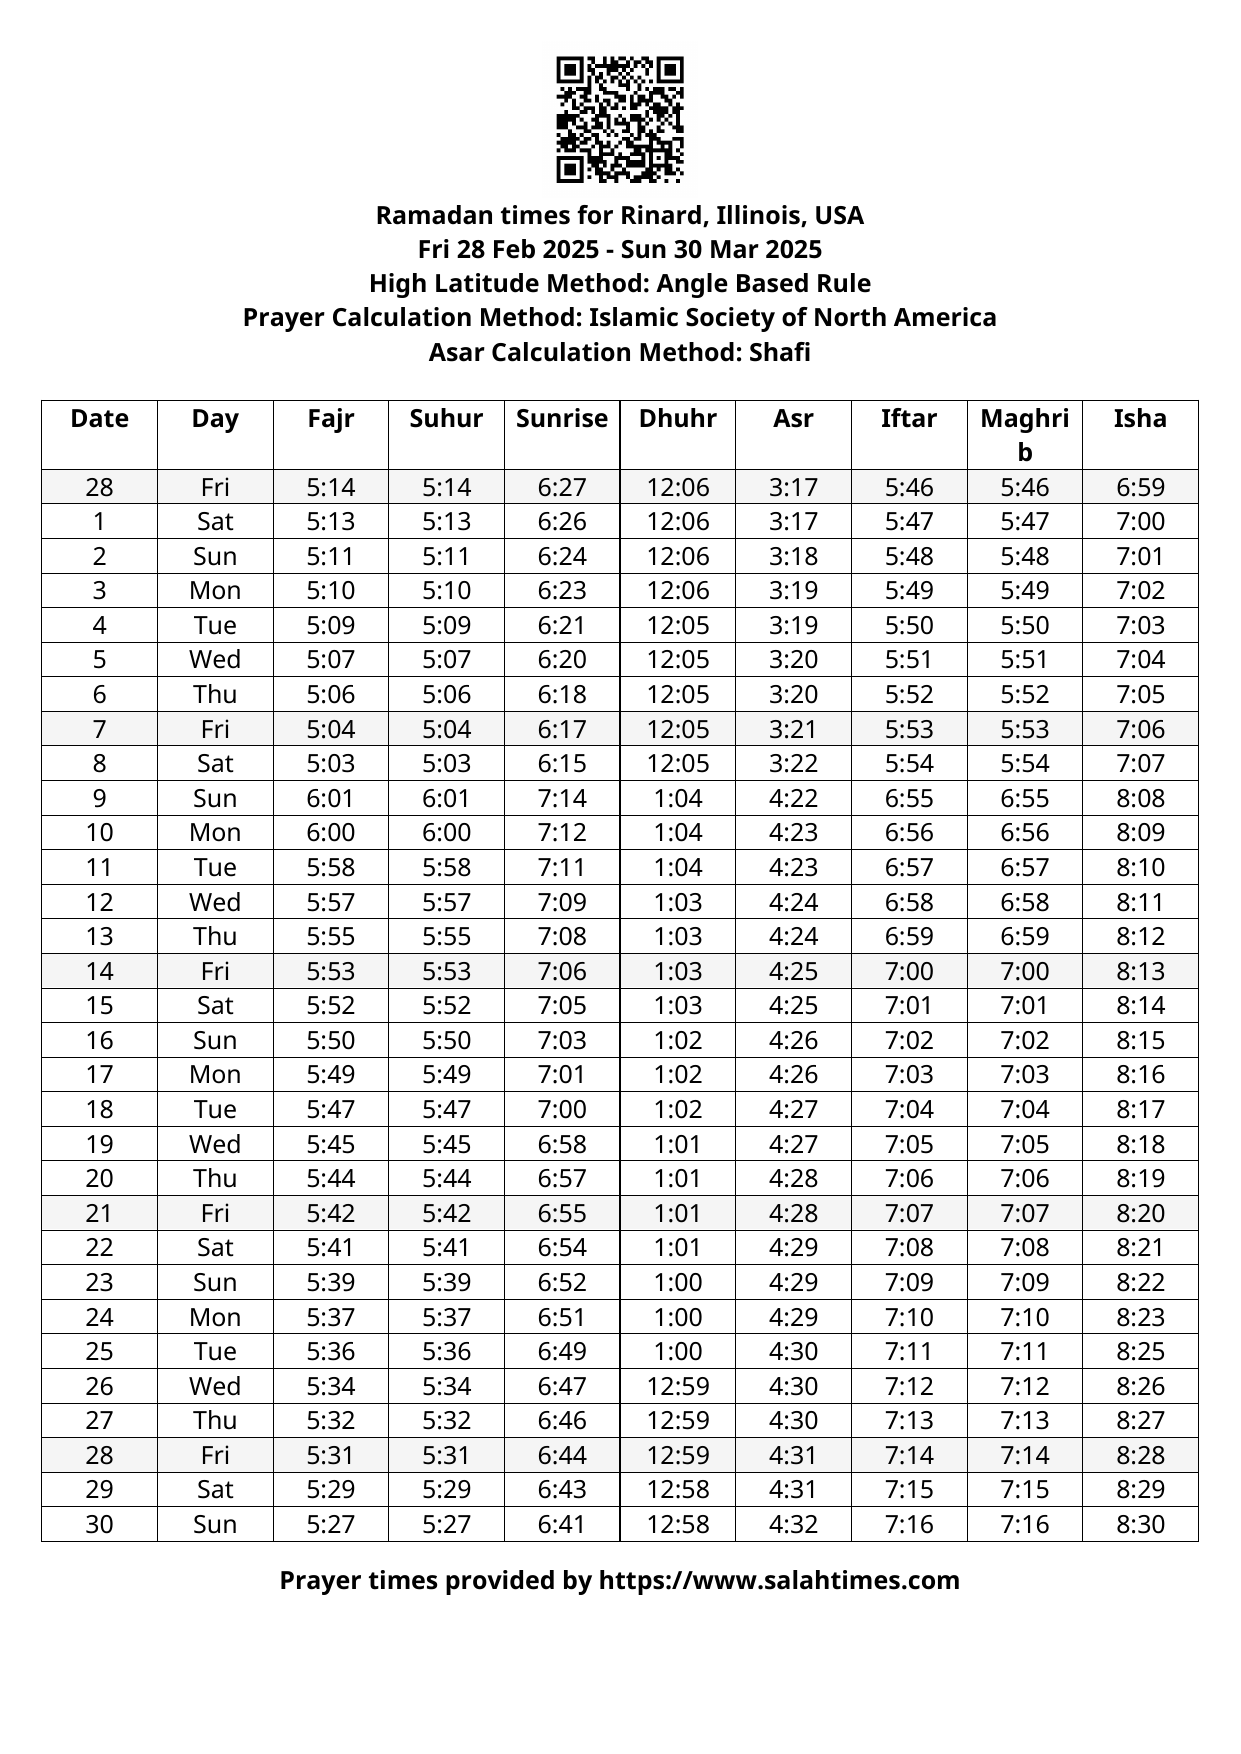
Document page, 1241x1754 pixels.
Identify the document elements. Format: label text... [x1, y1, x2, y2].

table_cell 12:05 [621, 643, 735, 676]
table_cell 1:00 [621, 1265, 735, 1299]
picture [542, 41, 699, 198]
table_cell 1:03 [621, 989, 735, 1022]
table_cell 7:07 [1083, 746, 1198, 780]
table_cell 12:58 [621, 1507, 735, 1541]
table_cell 4:29 [736, 1231, 851, 1264]
table_cell 4:29 [736, 1265, 851, 1299]
table_cell 4:25 [736, 954, 851, 987]
table_cell Fri [158, 470, 273, 503]
table_cell 5:50 [389, 1023, 504, 1057]
table_cell 6:55 [505, 1196, 619, 1229]
table_header Asr [736, 401, 851, 469]
table_cell 12:59 [621, 1438, 735, 1472]
table_cell 5:57 [389, 885, 504, 918]
table_cell 5:48 [852, 539, 967, 572]
table_cell 7:01 [968, 989, 1082, 1022]
table_cell 6:18 [505, 677, 619, 711]
table_cell 6:41 [505, 1507, 619, 1541]
table_cell 6:58 [852, 885, 967, 918]
table_cell 7:06 [968, 1161, 1082, 1195]
table_cell 4:25 [736, 989, 851, 1022]
table_cell 8:12 [1083, 919, 1198, 953]
table_cell 14 [42, 954, 157, 987]
table_cell 8:18 [1083, 1127, 1198, 1160]
table_cell 6:00 [389, 816, 504, 849]
table_cell Thu [158, 1404, 273, 1437]
table_cell 7:00 [852, 954, 967, 987]
table_cell 5:53 [852, 712, 967, 745]
table_cell 5:37 [389, 1300, 504, 1333]
table_cell 5:32 [389, 1404, 504, 1437]
table_cell 6:57 [505, 1161, 619, 1195]
table_cell 6:54 [505, 1231, 619, 1264]
table_cell 1:03 [621, 919, 735, 953]
table_header Dhuhr [621, 401, 735, 469]
table_cell 5:47 [389, 1092, 504, 1126]
table_cell Sun [158, 1507, 273, 1541]
table_cell Sat [158, 746, 273, 780]
table_cell Sun [158, 781, 273, 814]
table_cell 6:01 [389, 781, 504, 814]
table_cell 23 [42, 1265, 157, 1299]
table_cell 3:17 [736, 470, 851, 503]
table_cell 11 [42, 850, 157, 884]
table_cell 1:04 [621, 816, 735, 849]
table_cell 6:56 [968, 816, 1082, 849]
table_cell 12:58 [621, 1473, 735, 1506]
table_cell 1:02 [621, 1058, 735, 1091]
table_cell 7:05 [852, 1127, 967, 1160]
table_cell 3:21 [736, 712, 851, 745]
table_cell Thu [158, 919, 273, 953]
table_cell 7:05 [968, 1127, 1082, 1160]
table_cell 5:51 [968, 643, 1082, 676]
table_cell 4:22 [736, 781, 851, 814]
table_cell 8:09 [1083, 816, 1198, 849]
table_cell 20 [42, 1161, 157, 1195]
table_cell 5:03 [274, 746, 388, 780]
table_cell Sun [158, 539, 273, 572]
table_cell 5:57 [274, 885, 388, 918]
table_cell 4:32 [736, 1507, 851, 1541]
table_cell 6:00 [274, 816, 388, 849]
table_cell 5:53 [968, 712, 1082, 745]
table_cell 5:09 [389, 608, 504, 642]
table_cell 6 [42, 677, 157, 711]
table_cell 7:11 [968, 1334, 1082, 1368]
table_cell 12:06 [621, 539, 735, 572]
table_cell 5:13 [274, 504, 388, 538]
table_cell 5:14 [274, 470, 388, 503]
table_cell 5:10 [389, 574, 504, 607]
table_cell 27 [42, 1404, 157, 1437]
table_cell 5:31 [389, 1438, 504, 1472]
table_cell 6:23 [505, 574, 619, 607]
table_cell 22 [42, 1231, 157, 1264]
table_cell 6:20 [505, 643, 619, 676]
table_cell 1:01 [621, 1127, 735, 1160]
table_cell 7:04 [852, 1092, 967, 1126]
table_cell 8 [42, 746, 157, 780]
table_cell 5:41 [389, 1231, 504, 1264]
text Asar Calculation Method: Shafi [42, 334, 1198, 368]
table_cell 1:03 [621, 885, 735, 918]
table_cell 8:19 [1083, 1161, 1198, 1195]
table_cell 8:13 [1083, 954, 1198, 987]
table_cell Sat [158, 1473, 273, 1506]
table_cell 12 [42, 885, 157, 918]
table_cell 7:08 [968, 1231, 1082, 1264]
table_cell 6:17 [505, 712, 619, 745]
table_cell 12:05 [621, 712, 735, 745]
table_cell 5:37 [274, 1300, 388, 1333]
table_cell 8:23 [1083, 1300, 1198, 1333]
table_cell 18 [42, 1092, 157, 1126]
table_cell Mon [158, 574, 273, 607]
table_cell 5:49 [968, 574, 1082, 607]
table_cell Wed [158, 1127, 273, 1160]
table_cell 7:05 [505, 989, 619, 1022]
table_cell 7:07 [968, 1196, 1082, 1229]
table_cell 7:14 [852, 1438, 967, 1472]
table_cell 1:00 [621, 1300, 735, 1333]
table_cell 7:16 [852, 1507, 967, 1541]
table_cell 4:26 [736, 1023, 851, 1057]
table_cell 8:25 [1083, 1334, 1198, 1368]
table_cell 5:47 [968, 504, 1082, 538]
table_header Fajr [274, 401, 388, 469]
table_cell 7:06 [852, 1161, 967, 1195]
table_cell 3:20 [736, 677, 851, 711]
table_cell 7:12 [852, 1369, 967, 1402]
table_cell 13 [42, 919, 157, 953]
table_cell 6:49 [505, 1334, 619, 1368]
table_cell 8:30 [1083, 1507, 1198, 1541]
table_cell 30 [42, 1507, 157, 1541]
table_cell 5:07 [274, 643, 388, 676]
table_cell 5:52 [274, 989, 388, 1022]
table_cell 5:10 [274, 574, 388, 607]
table_cell 5:29 [274, 1473, 388, 1506]
table_cell 28 [42, 470, 157, 503]
table_cell 4:24 [736, 919, 851, 953]
table_cell 5:09 [274, 608, 388, 642]
table_cell 5:27 [274, 1507, 388, 1541]
table_cell 3:20 [736, 643, 851, 676]
table_cell 7:00 [968, 954, 1082, 987]
table_cell 5:04 [389, 712, 504, 745]
table_cell 5:49 [389, 1058, 504, 1091]
table_cell 6:21 [505, 608, 619, 642]
table_cell 6:47 [505, 1369, 619, 1402]
table_header Date [42, 401, 157, 469]
table_cell Sat [158, 989, 273, 1022]
table_cell 5:06 [274, 677, 388, 711]
table_cell 1:01 [621, 1196, 735, 1229]
table_cell 6:24 [505, 539, 619, 572]
table_header Sunrise [505, 401, 619, 469]
table_header Suhur [389, 401, 504, 469]
table_cell 8:22 [1083, 1265, 1198, 1299]
table_cell 5:45 [389, 1127, 504, 1160]
table_cell 7:03 [968, 1058, 1082, 1091]
table_cell 1:02 [621, 1023, 735, 1057]
table_cell 7:00 [1083, 504, 1198, 538]
table_cell 5:47 [274, 1092, 388, 1126]
table_cell Fri [158, 712, 273, 745]
table_cell 5:54 [852, 746, 967, 780]
table_cell 12:05 [621, 608, 735, 642]
table_cell 12:59 [621, 1369, 735, 1402]
table_cell 6:58 [968, 885, 1082, 918]
table_cell 12:05 [621, 746, 735, 780]
table_cell 7:07 [852, 1196, 967, 1229]
table_cell 6:51 [505, 1300, 619, 1333]
table_cell 4:27 [736, 1092, 851, 1126]
table_cell 7:06 [505, 954, 619, 987]
table_cell 1:04 [621, 850, 735, 884]
table_cell 1:04 [621, 781, 735, 814]
table_cell 7:13 [852, 1404, 967, 1437]
table_cell 7:16 [968, 1507, 1082, 1541]
table_cell 4:30 [736, 1334, 851, 1368]
table_cell 5:53 [389, 954, 504, 987]
table_cell 4:28 [736, 1196, 851, 1229]
table_cell 5:48 [968, 539, 1082, 572]
table_cell 7:04 [1083, 643, 1198, 676]
table_cell 12:06 [621, 574, 735, 607]
table_cell 7:02 [1083, 574, 1198, 607]
table_cell 6:59 [852, 919, 967, 953]
table_cell 7:09 [968, 1265, 1082, 1299]
table_cell Sun [158, 1023, 273, 1057]
table_cell 7:04 [968, 1092, 1082, 1126]
table_cell 8:10 [1083, 850, 1198, 884]
table_cell 7:01 [1083, 539, 1198, 572]
table_cell 5:34 [274, 1369, 388, 1402]
table_cell 7:03 [1083, 608, 1198, 642]
table_cell 28 [42, 1438, 157, 1472]
table_cell 8:14 [1083, 989, 1198, 1022]
table_cell 6:46 [505, 1404, 619, 1437]
table_cell 16 [42, 1023, 157, 1057]
table_cell 7:10 [852, 1300, 967, 1333]
table_cell 7:11 [852, 1334, 967, 1368]
table_cell 12:06 [621, 470, 735, 503]
table_cell 7:01 [505, 1058, 619, 1091]
table_cell 6:56 [852, 816, 967, 849]
table_cell 5:44 [274, 1161, 388, 1195]
table_header Iftar [852, 401, 967, 469]
table_cell 1:01 [621, 1161, 735, 1195]
table_cell 3:18 [736, 539, 851, 572]
table_cell 4:24 [736, 885, 851, 918]
table_cell 3:19 [736, 608, 851, 642]
table_cell 5:42 [389, 1196, 504, 1229]
table_cell 8:08 [1083, 781, 1198, 814]
table_cell 5:46 [852, 470, 967, 503]
table_header Day [158, 401, 273, 469]
text Prayer times provided by https://www.salahtimes.com [42, 1563, 1198, 1597]
table_cell 1:03 [621, 954, 735, 987]
table_cell 6:52 [505, 1265, 619, 1299]
table_cell Mon [158, 816, 273, 849]
table_cell 7:01 [852, 989, 967, 1022]
table_cell 7:13 [968, 1404, 1082, 1437]
table_cell 6:59 [968, 919, 1082, 953]
table_cell 7:05 [1083, 677, 1198, 711]
table_cell 7:10 [968, 1300, 1082, 1333]
table_cell 8:26 [1083, 1369, 1198, 1402]
table_cell 6:27 [505, 470, 619, 503]
table_cell 5:55 [389, 919, 504, 953]
table_cell 10 [42, 816, 157, 849]
table_cell 7:09 [505, 885, 619, 918]
table_cell 4:30 [736, 1369, 851, 1402]
text Ramadan times for Rinard, Illinois, USA [42, 198, 1198, 232]
table_cell 5:31 [274, 1438, 388, 1472]
table_cell 5:06 [389, 677, 504, 711]
table_cell 4:28 [736, 1161, 851, 1195]
table_cell 5:36 [389, 1334, 504, 1368]
table_cell 4:31 [736, 1473, 851, 1506]
table_cell 5:45 [274, 1127, 388, 1160]
table_cell 21 [42, 1196, 157, 1229]
table_cell 8:20 [1083, 1196, 1198, 1229]
table_cell 3:17 [736, 504, 851, 538]
table_cell 5:46 [968, 470, 1082, 503]
table_cell 3 [42, 574, 157, 607]
table_cell 5:34 [389, 1369, 504, 1402]
table_cell 5:54 [968, 746, 1082, 780]
table_cell Thu [158, 677, 273, 711]
table_cell 4:27 [736, 1127, 851, 1160]
table_cell 6:55 [968, 781, 1082, 814]
table_cell 3:22 [736, 746, 851, 780]
table_cell Thu [158, 1161, 273, 1195]
table_cell 5:52 [968, 677, 1082, 711]
table_cell 2 [42, 539, 157, 572]
table_cell 8:17 [1083, 1092, 1198, 1126]
table_cell Wed [158, 643, 273, 676]
table_cell 7:02 [968, 1023, 1082, 1057]
table_cell 1:01 [621, 1231, 735, 1264]
table_cell 5:50 [274, 1023, 388, 1057]
table_cell Tue [158, 850, 273, 884]
table_header Isha [1083, 401, 1198, 469]
table_cell 1 [42, 504, 157, 538]
table_cell 7:15 [852, 1473, 967, 1506]
table_cell 7:08 [505, 919, 619, 953]
table_cell 7:15 [968, 1473, 1082, 1506]
table_cell 8:11 [1083, 885, 1198, 918]
table_cell 8:28 [1083, 1438, 1198, 1472]
table_cell 7:03 [852, 1058, 967, 1091]
table_cell 5:29 [389, 1473, 504, 1506]
table_cell 12:59 [621, 1404, 735, 1437]
table_cell 8:29 [1083, 1473, 1198, 1506]
table_cell 5:11 [389, 539, 504, 572]
table_cell 7:14 [968, 1438, 1082, 1472]
table_cell 5:04 [274, 712, 388, 745]
table_cell 5:41 [274, 1231, 388, 1264]
table_cell 4:31 [736, 1438, 851, 1472]
text Fri 28 Feb 2025 - Sun 30 Mar 2025 [42, 232, 1198, 266]
table_cell 25 [42, 1334, 157, 1368]
table_cell 3:19 [736, 574, 851, 607]
table_cell 4:29 [736, 1300, 851, 1333]
table_cell 6:15 [505, 746, 619, 780]
table_cell 7:08 [852, 1231, 967, 1264]
table_cell 8:27 [1083, 1404, 1198, 1437]
table_cell 8:21 [1083, 1231, 1198, 1264]
table_cell 24 [42, 1300, 157, 1333]
table_cell 5:50 [852, 608, 967, 642]
table_cell 26 [42, 1369, 157, 1402]
table_cell 5:32 [274, 1404, 388, 1437]
table_cell 5:55 [274, 919, 388, 953]
table_cell 5:52 [852, 677, 967, 711]
table_cell 1:00 [621, 1334, 735, 1368]
table_cell 5:42 [274, 1196, 388, 1229]
table_cell 5:44 [389, 1161, 504, 1195]
table_cell Wed [158, 1369, 273, 1402]
table_cell 7 [42, 712, 157, 745]
table_cell 12:06 [621, 504, 735, 538]
table_cell 8:16 [1083, 1058, 1198, 1091]
table_cell 6:57 [852, 850, 967, 884]
table_cell 17 [42, 1058, 157, 1091]
table_cell 4:23 [736, 850, 851, 884]
table_cell 5:39 [274, 1265, 388, 1299]
table_cell 5:58 [389, 850, 504, 884]
table_cell 5:53 [274, 954, 388, 987]
table_cell 15 [42, 989, 157, 1022]
table_cell 7:00 [505, 1092, 619, 1126]
table_cell 5:49 [274, 1058, 388, 1091]
table_cell 5:14 [389, 470, 504, 503]
table_cell 5:47 [852, 504, 967, 538]
table_cell 4:23 [736, 816, 851, 849]
table_cell 6:57 [968, 850, 1082, 884]
table_cell Fri [158, 954, 273, 987]
table_cell 4:30 [736, 1404, 851, 1437]
table_cell 7:11 [505, 850, 619, 884]
table_cell 6:55 [852, 781, 967, 814]
table_cell 29 [42, 1473, 157, 1506]
table_cell 9 [42, 781, 157, 814]
table_cell 6:44 [505, 1438, 619, 1472]
table_cell 5:07 [389, 643, 504, 676]
table_header Maghrib [968, 401, 1082, 469]
table_cell Mon [158, 1300, 273, 1333]
table_cell 5:03 [389, 746, 504, 780]
table_cell 7:06 [1083, 712, 1198, 745]
table_cell 5:50 [968, 608, 1082, 642]
table_cell 8:15 [1083, 1023, 1198, 1057]
table_cell Tue [158, 608, 273, 642]
table_cell 12:05 [621, 677, 735, 711]
table_cell Sat [158, 504, 273, 538]
table_cell 19 [42, 1127, 157, 1160]
table_cell 6:01 [274, 781, 388, 814]
table_cell Sun [158, 1265, 273, 1299]
table_cell 6:59 [1083, 470, 1198, 503]
table_cell 5:52 [389, 989, 504, 1022]
table_cell 6:43 [505, 1473, 619, 1506]
table_cell 4 [42, 608, 157, 642]
table_cell 5:11 [274, 539, 388, 572]
table_cell 5 [42, 643, 157, 676]
table_cell 7:12 [505, 816, 619, 849]
table_cell 5:13 [389, 504, 504, 538]
table_cell 5:58 [274, 850, 388, 884]
table_cell 6:58 [505, 1127, 619, 1160]
table_cell 7:12 [968, 1369, 1082, 1402]
table_cell 7:14 [505, 781, 619, 814]
table_cell 5:51 [852, 643, 967, 676]
table_cell 5:49 [852, 574, 967, 607]
table_cell 1:02 [621, 1092, 735, 1126]
table_cell Tue [158, 1334, 273, 1368]
text Prayer Calculation Method: Islamic Society of North America [42, 300, 1198, 334]
table_cell 7:02 [852, 1023, 967, 1057]
table_cell Fri [158, 1196, 273, 1229]
table_cell 5:36 [274, 1334, 388, 1368]
table_cell Wed [158, 885, 273, 918]
table_cell Sat [158, 1231, 273, 1264]
table_cell 7:09 [852, 1265, 967, 1299]
table_cell Mon [158, 1058, 273, 1091]
table_cell 6:26 [505, 504, 619, 538]
table_cell Fri [158, 1438, 273, 1472]
table_cell 5:39 [389, 1265, 504, 1299]
table_cell 4:26 [736, 1058, 851, 1091]
text High Latitude Method: Angle Based Rule [42, 266, 1198, 300]
table_cell Tue [158, 1092, 273, 1126]
table_cell 5:27 [389, 1507, 504, 1541]
table_cell 7:03 [505, 1023, 619, 1057]
